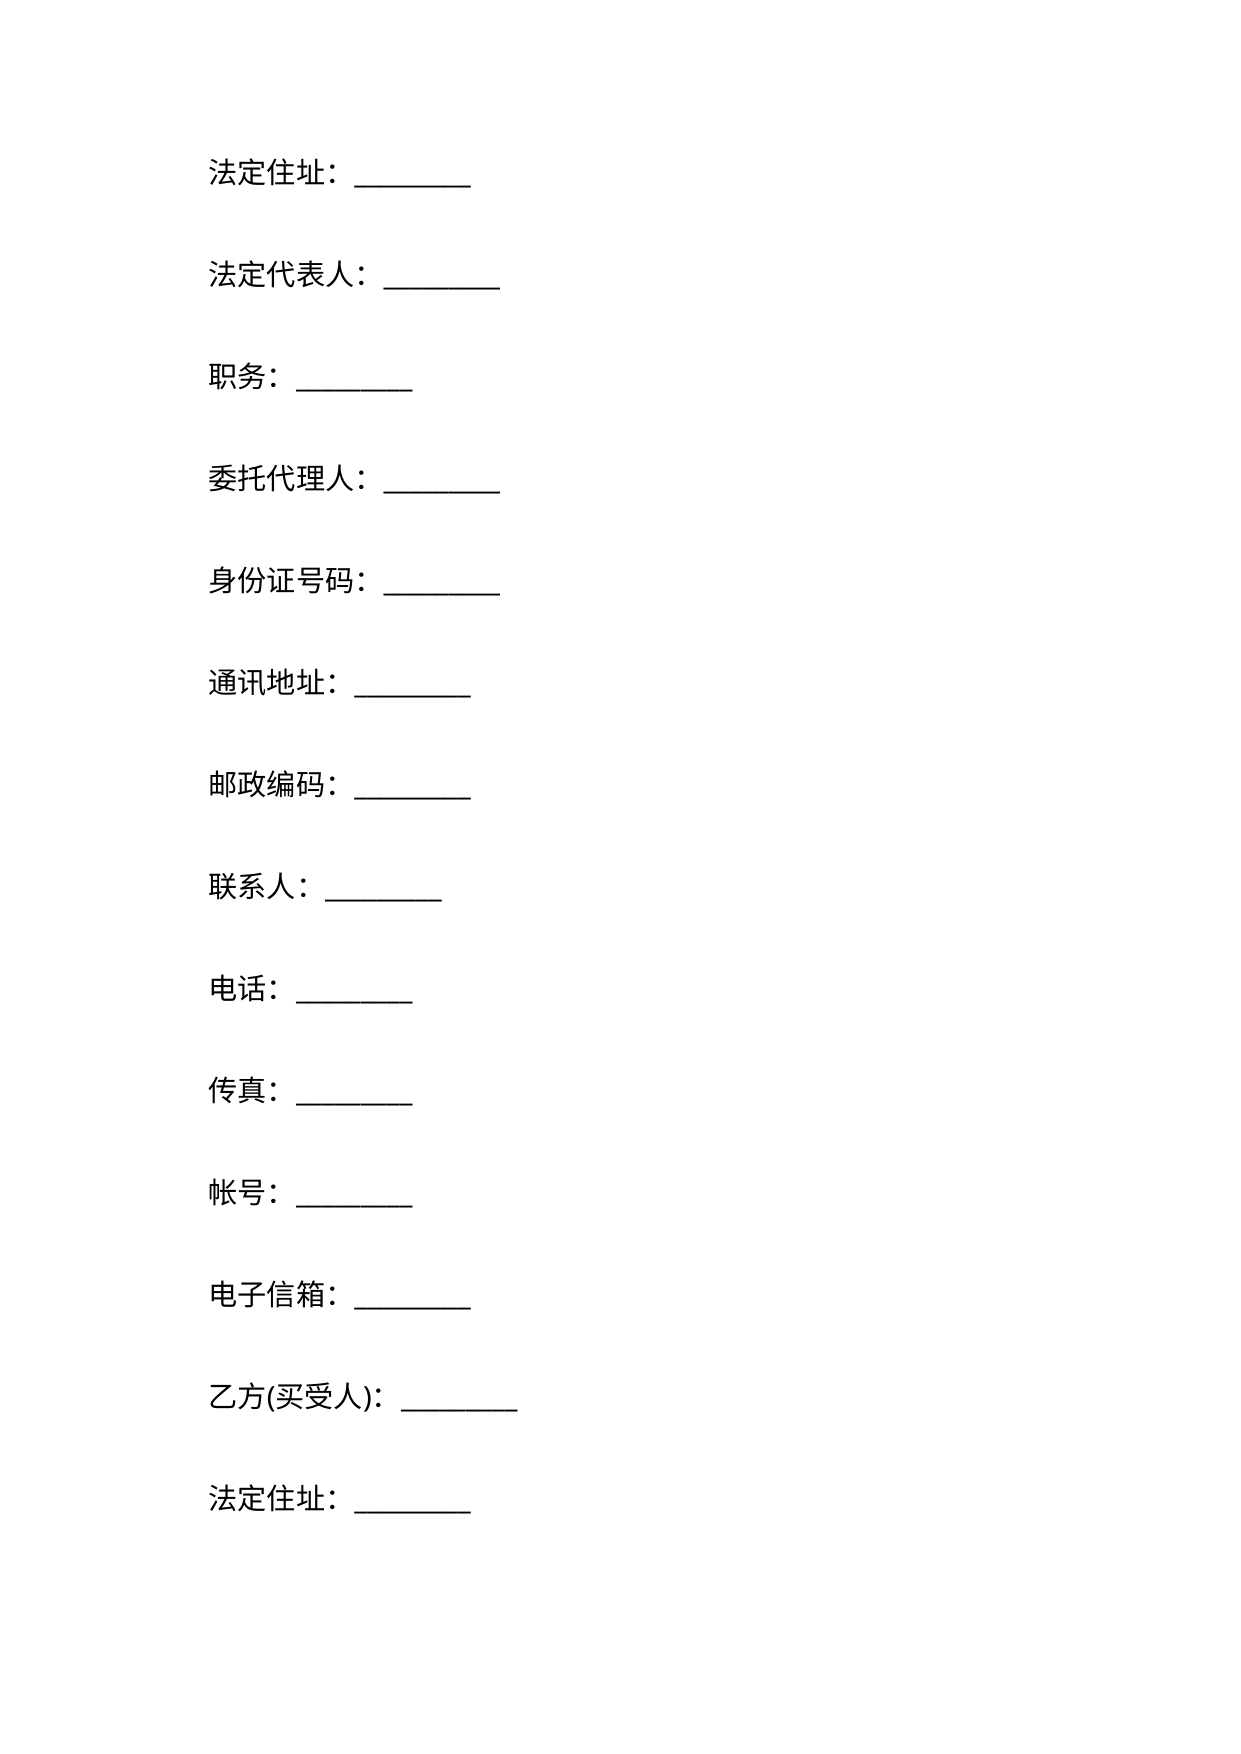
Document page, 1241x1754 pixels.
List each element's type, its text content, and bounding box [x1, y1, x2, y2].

text 联系人：_________ [150, 864, 1090, 906]
text 传真：_________ [150, 1068, 1090, 1110]
text 委托代理人：_________ [150, 456, 1090, 498]
text 通讯地址：_________ [150, 660, 1090, 702]
text 邮政编码：_________ [150, 762, 1090, 804]
text 法定代表人：_________ [150, 252, 1090, 294]
text 电子信箱：_________ [150, 1272, 1090, 1314]
text 帐号：_________ [150, 1170, 1090, 1212]
text 身份证号码：_________ [150, 558, 1090, 600]
text 职务：_________ [150, 354, 1090, 396]
text 法定住址：_________ [150, 1476, 1090, 1518]
text 乙方(买受人)：_________ [150, 1374, 1090, 1416]
text 电话：_________ [150, 966, 1090, 1008]
text 法定住址：_________ [150, 150, 1090, 192]
